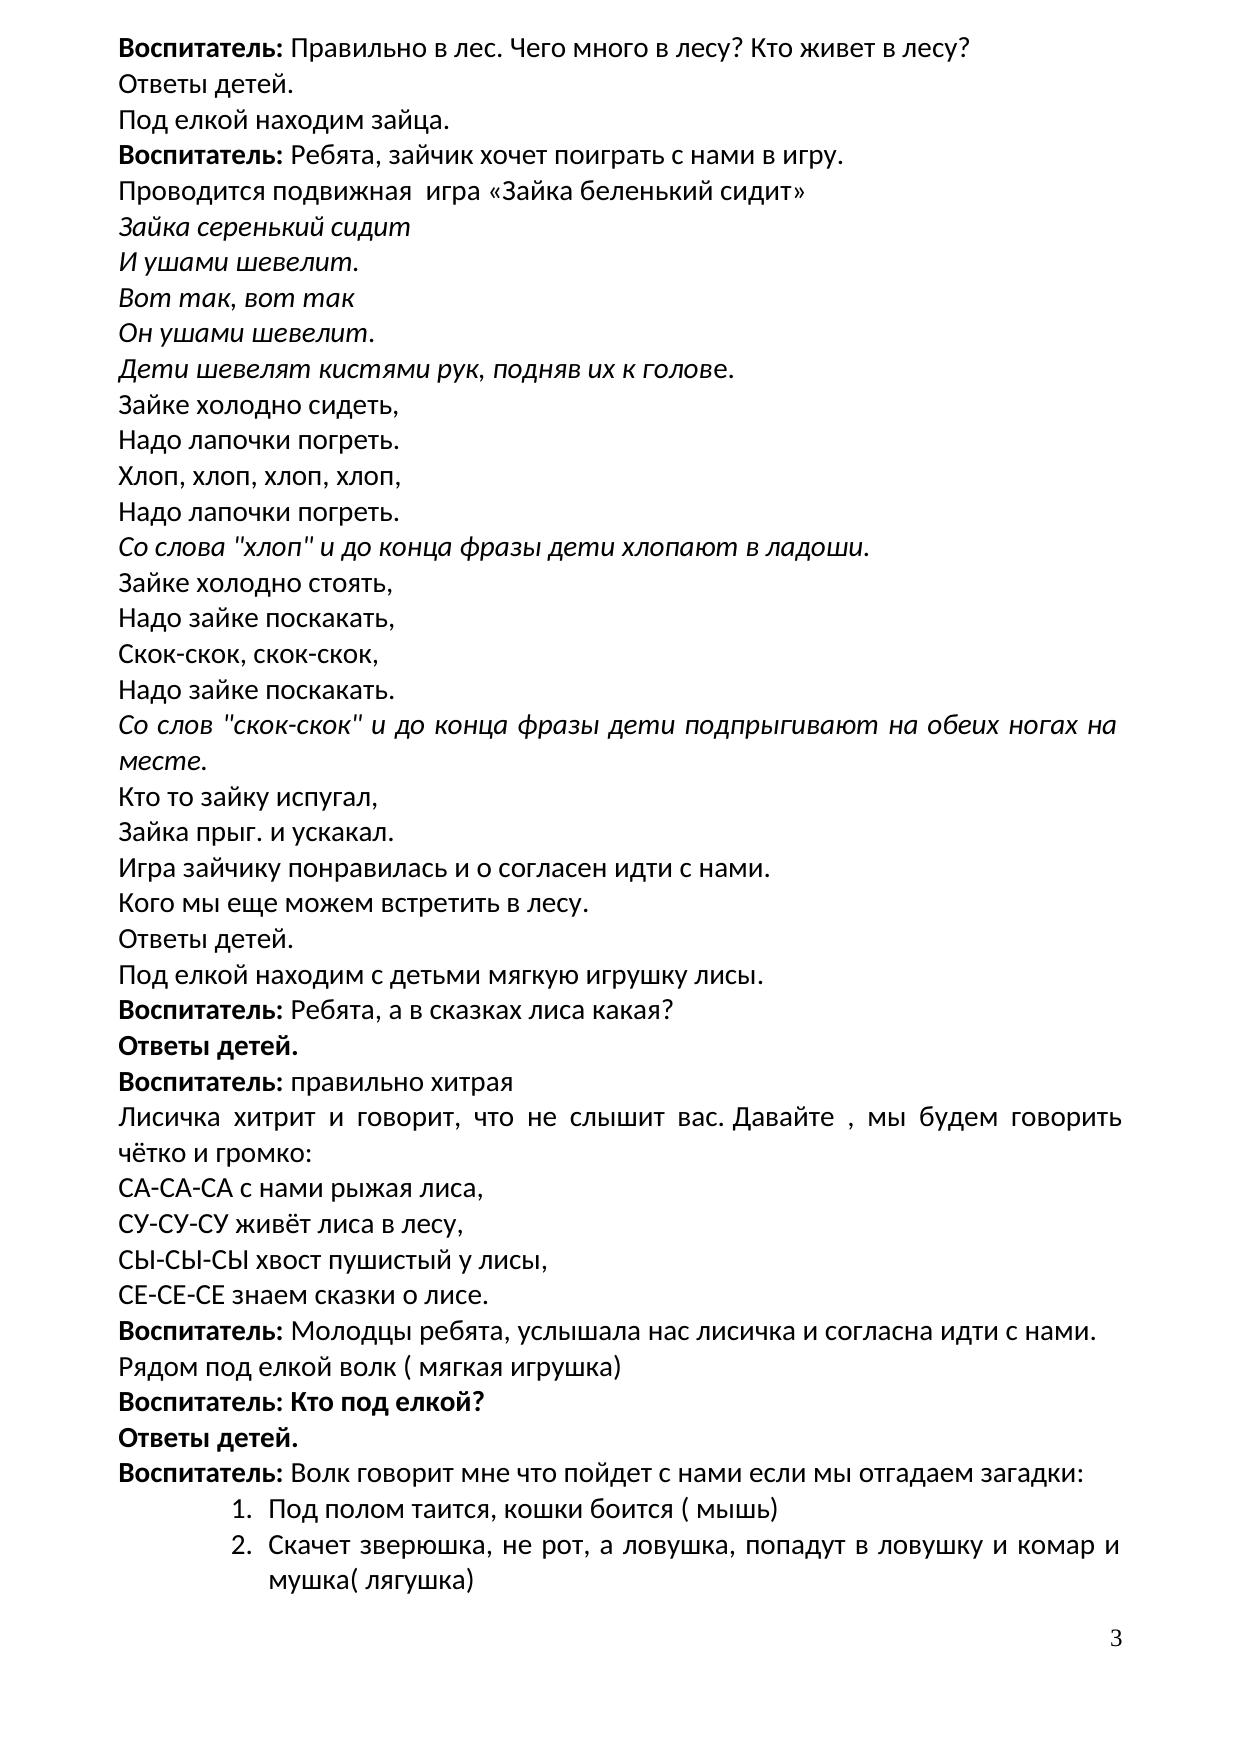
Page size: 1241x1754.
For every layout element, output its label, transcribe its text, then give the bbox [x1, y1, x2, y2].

text Надо зайке поскакать. [118, 671, 1122, 706]
text Ответы детей. [118, 65, 1122, 101]
text Надо лапочки погреть. [118, 421, 1122, 457]
text Он ушами шевелит. [118, 314, 1122, 350]
text Ответы детей. [118, 1419, 1122, 1454]
text Рядом под елкой волк ( мягкая игрушка) [118, 1348, 1122, 1383]
text Воспитатель: Ребята, зайчик хочет поиграть с нами в игру. [118, 136, 1122, 172]
text Надо лапочки погреть. [118, 493, 1122, 528]
text И ушами шевелит. [118, 243, 1122, 279]
text Под елкой находим зайца. [118, 101, 1122, 136]
text Вот так, вот так [118, 279, 1122, 314]
text Проводится подвижная игра «Зайка беленький сидит» [118, 172, 1122, 208]
text СЫ-СЫ-СЫ хвост пушистый у лисы, [118, 1241, 1122, 1276]
text Лисичка хитрит и говорит, что не слышит вас. Давайте , мы будем говорить чётко и громко: [118, 1098, 1122, 1169]
text Со слова "хлоп" и до конца фразы дети хлопают в ладоши. [118, 528, 1122, 564]
text СА-СА-СА с нами рыжая лиса, [118, 1169, 1122, 1205]
text СУ-СУ-СУ живёт лиса в лесу, [118, 1205, 1122, 1241]
text Воспитатель: Волк говорит мне что пойдет с нами если мы отгадаем загадки: [118, 1454, 1122, 1490]
text Ответы детей. [118, 1027, 1122, 1063]
text Воспитатель: правильно хитрая [118, 1063, 1122, 1098]
text Зайке холодно стоять, [118, 564, 1122, 599]
text Игра зайчику понравилась и о согласен идти с нами. [118, 849, 1122, 884]
text Кого мы еще можем встретить в лесу. [118, 884, 1122, 920]
text Хлоп, хлоп, хлоп, хлоп, [118, 457, 1122, 493]
text СЕ-СЕ-СЕ знаем сказки о лисе. [118, 1276, 1122, 1312]
text Зайка прыг. и ускакал. [118, 813, 1122, 849]
text Скок-скок, скок-скок, [118, 635, 1122, 671]
text Со слов "скок-скок" и до конца фразы дети подпрыгивают на обеих ногах на месте. [118, 706, 1122, 778]
text Воспитатель: Кто под елкой? [118, 1383, 1122, 1419]
list Скачет зверюшка, не рот, а ловушка, попадут в ловушку и комар и мушка( лягушка) [231, 1526, 1122, 1597]
text Кто то зайку испугал, [118, 778, 1122, 813]
text Воспитатель: Ребята, а в сказках лиса какая? [118, 991, 1122, 1027]
text Ответы детей. [118, 920, 1122, 956]
text Зайке холодно сидеть, [118, 386, 1122, 421]
text Дети шевелят кистями рук, подняв их к голове. [118, 350, 1122, 386]
list Под полом таится, кошки боится ( мышь) [231, 1490, 1122, 1526]
text Воспитатель: Молодцы ребята, услышала нас лисичка и согласна идти с нами. [118, 1312, 1122, 1348]
text Надо зайке поскакать, [118, 599, 1122, 635]
text Воспитатель: Правильно в лес. Чего много в лесу? Кто живет в лесу? [118, 29, 1122, 65]
text Зайка серенький сидит [118, 208, 1122, 243]
text Под елкой находим с детьми мягкую игрушку лисы. [118, 956, 1122, 991]
